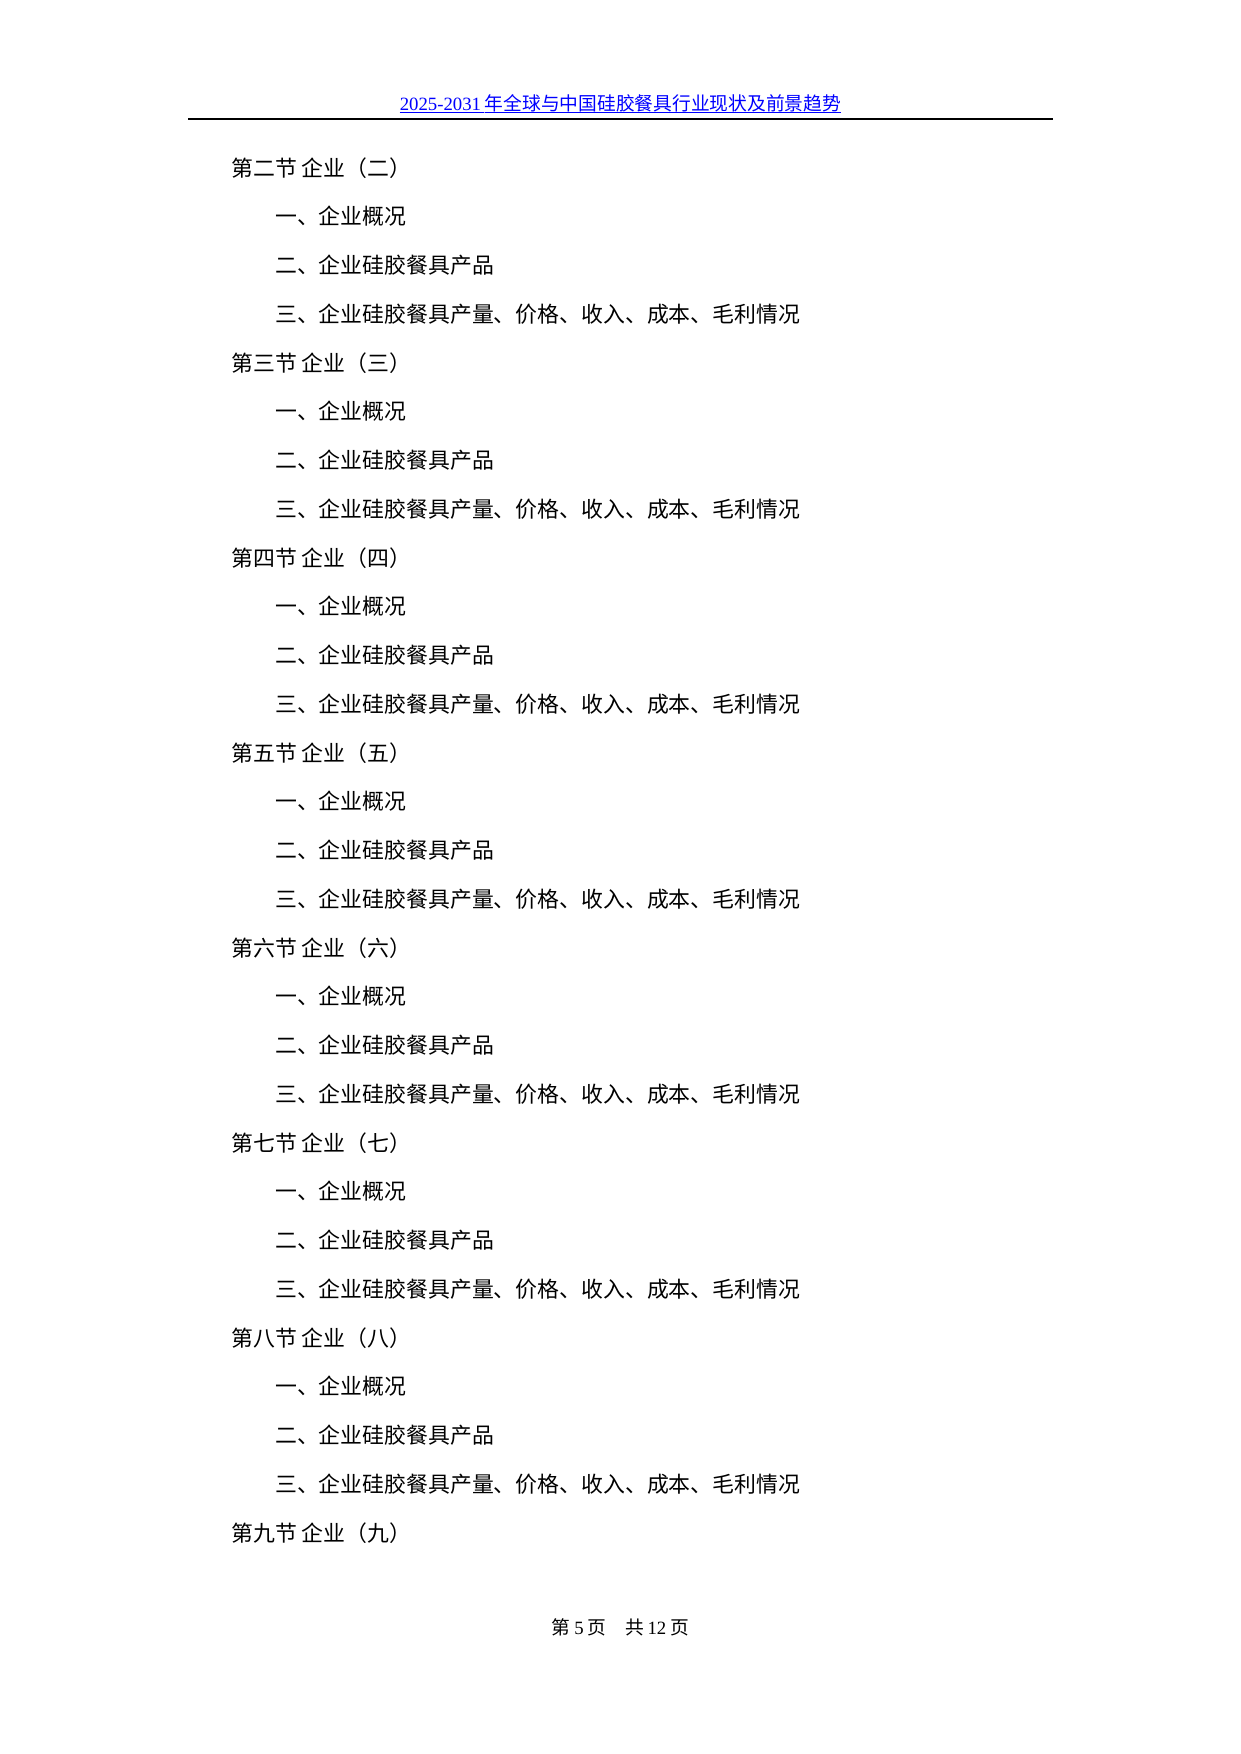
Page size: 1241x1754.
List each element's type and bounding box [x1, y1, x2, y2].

text [187, 150, 1053, 1548]
